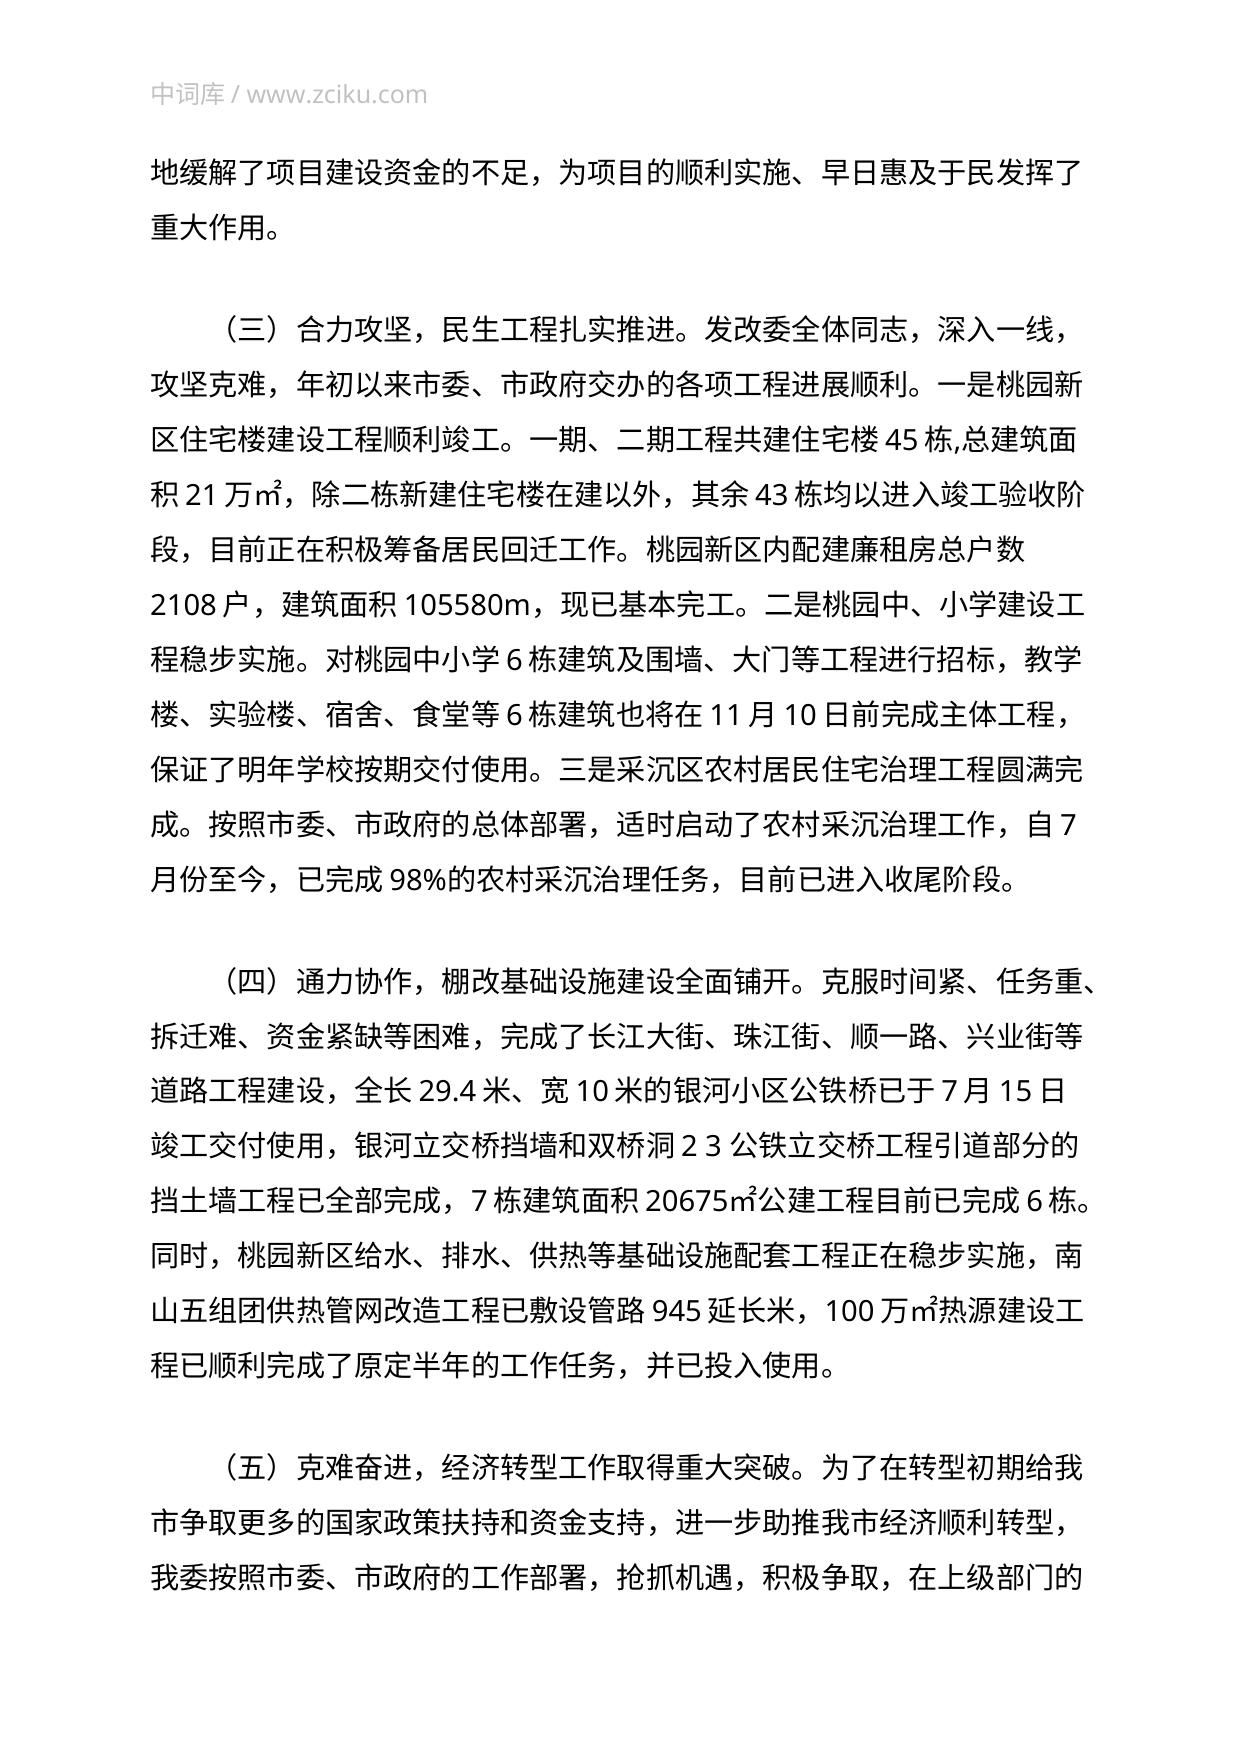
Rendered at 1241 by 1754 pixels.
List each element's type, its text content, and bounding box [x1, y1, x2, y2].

text （三）合力攻坚，民生工程扎实推进。发改委全体同志，深入一线，攻坚克难，年初以来市委、市政府交办的各项工程进展顺利。一是桃园新区住宅楼建设工程顺利竣工。一期、二期工程共建住宅楼45栋,总建筑面积21万㎡，除二栋新建住宅楼在建以外，其余43栋均以进入竣工验收阶段，目前正在积极筹备居民回迁工作。桃园新区内配建廉租房总户数2108户，建筑面积105580m，现已基本完工。二是桃园中、小学建设工程稳步实施。对桃园中小学6栋建筑及围墙、大门等工程进行招标，教学楼、实验楼、宿舍、食堂等6栋建筑也将在11月10日前完成主体工程，保证了明年学校按期交付使用。三是采沉区农村居民住宅治理工程圆满完成。按照市委、市政府的总体部署，适时启动了农村采沉治理工作，自7月份至今，已完成98%的农村采沉治理任务，目前已进入收尾阶段。 [150, 307, 1090, 899]
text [150, 1445, 1090, 1597]
text （四）通力协作，棚改基础设施建设全面铺开。克服时间紧、任务重、拆迁难、资金紧缺等困难，完成了长江大街、珠江街、顺一路、兴业街等道路工程建设，全长29.4米、宽10米的银河小区公铁桥已于7月15日竣工交付使用，银河立交桥挡墙和双桥洞2 3 公铁立交桥工程引道部分的挡土墙工程已全部完成，7栋建筑面积20675㎡公建工程目前已完成6栋。同时，桃园新区给水、排水、供热等基础设施配套工程正在稳步实施，南山五组团供热管网改造工程已敷设管路945延长米，100万㎡热源建设工程已顺利完成了原定半年的工作任务，并已投入使用。 [150, 958, 1090, 1385]
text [150, 150, 1090, 247]
